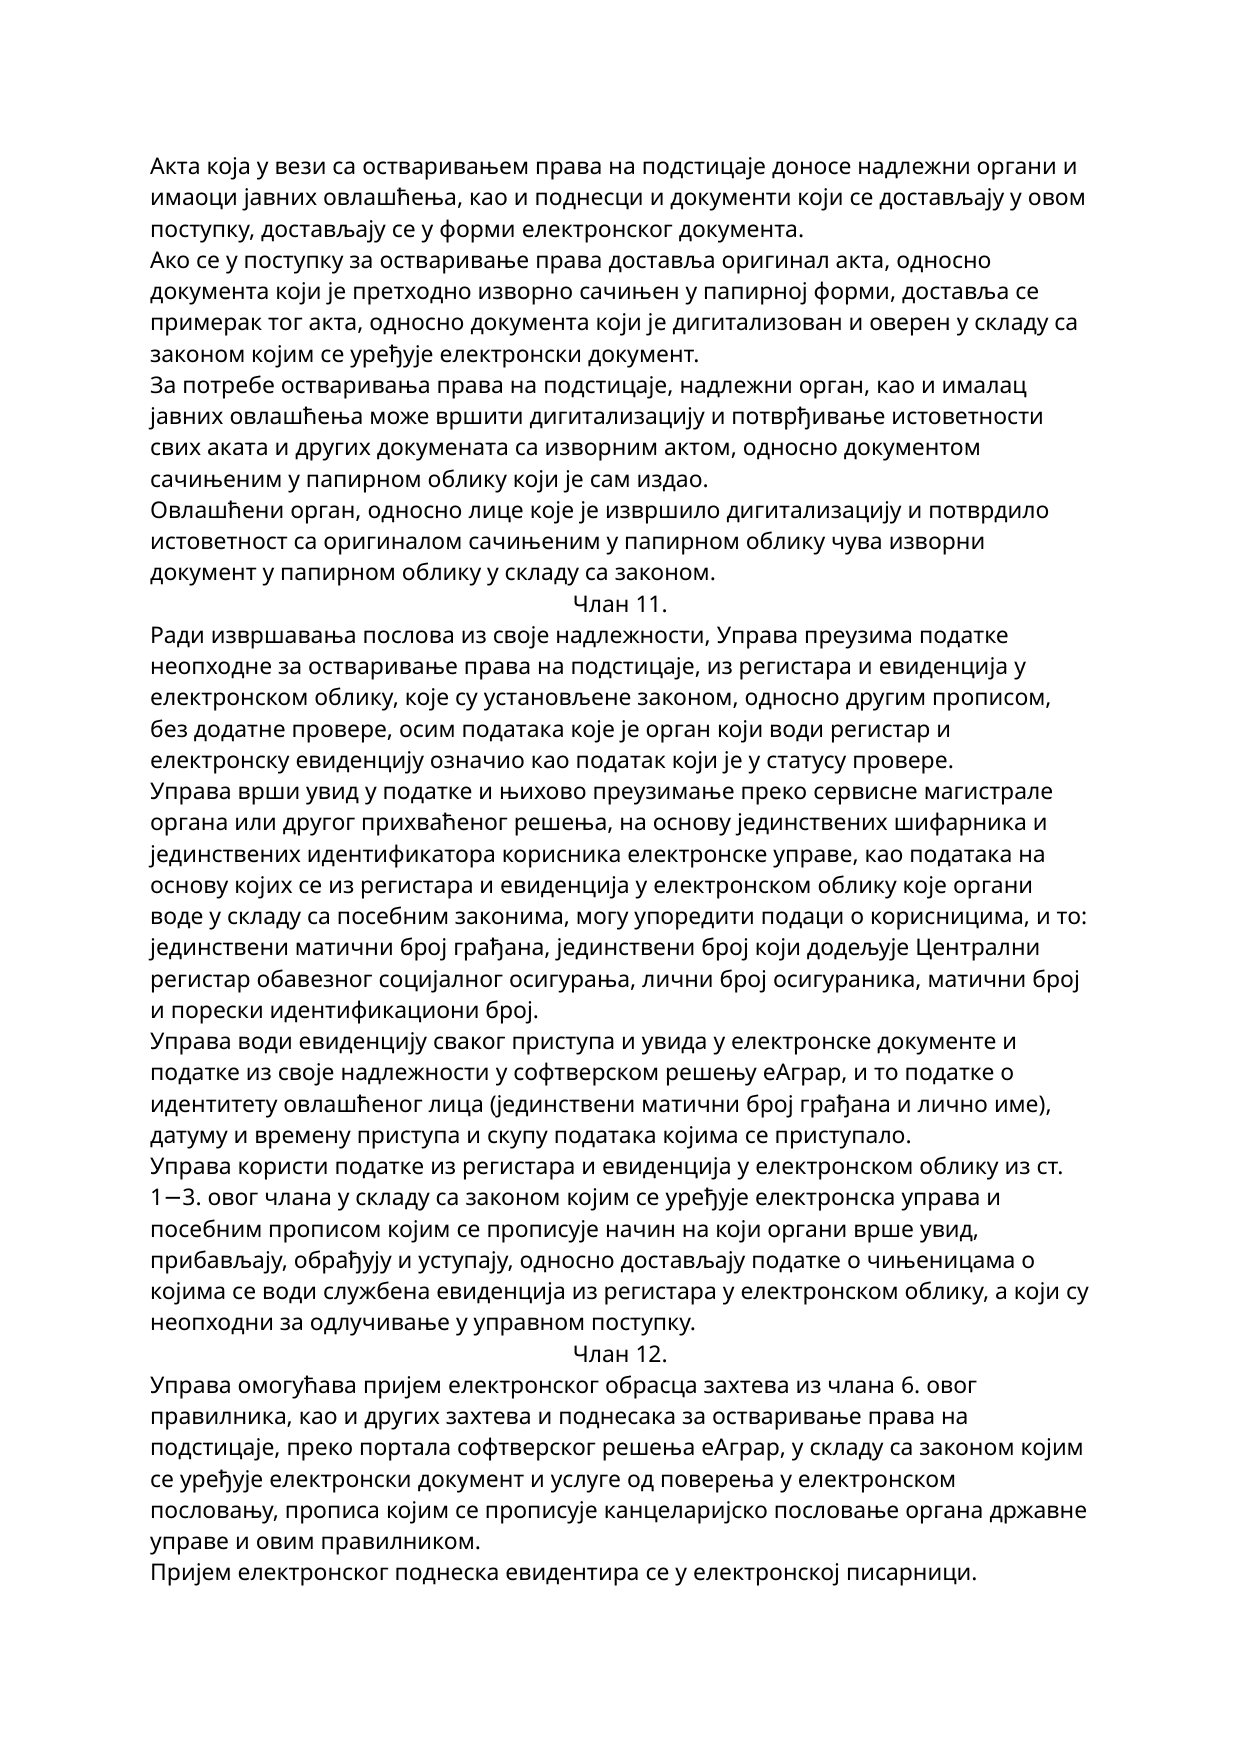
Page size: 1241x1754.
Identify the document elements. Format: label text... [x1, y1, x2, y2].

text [150, 1431, 1090, 1556]
text Управа користи податке из регистара и евиденција у електронском облику из ст. 1−3. овог члана у складу са законом којим се уређује електронска управа и посебним прописом којим се прописује начин на који органи врше увид, прибављају, обрађују и уступају, односно достављају податке о чињеницама о којима се води службена евиденција из регистара у електронском облику, а који су неопходни за одлучивање у управном поступку. [150, 1212, 1090, 1400]
text Ради извршавања послова из своје надлежности, Управа преузима податке неопходне за остваривање права на подстицаје, из регистара и евиденција у електронском облику, које су установљене законом, односно другим прописом, без додатне провере, осим података које је орган који води регистар и електронску евиденцију означио као податак који је у статусу провере. [150, 681, 1090, 837]
text Управа води евиденцију сваког приступа и увида у електронске документе и податке из своје надлежности у софтверском решењу еАграр, и то податке о идентитету овлашћеног лица (јединствени матични број грађана и лично име), датуму и времену приступа и скупу података којима се приступало. [150, 1087, 1090, 1212]
text За потребе остваривања права на подстицаје, надлежни орган, као и ималац јавних овлашћења може вршити дигитализацију и потврђивање истоветности свих аката и других докумената са изворним актом, односно документом сачињеним у папирном облику који је сам издао. [150, 431, 1090, 556]
text Члан 11. [150, 650, 1090, 681]
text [150, 150, 1090, 212]
text Члан 12. [150, 1400, 1090, 1431]
text Овлашћени орган, односно лице које је извршило дигитализацију и потврдило истоветност са оригиналом сачињеним у папирном облику чува изворни документ у папирном облику у складу са законом. [150, 556, 1090, 650]
text Ако се у поступку за остваривање права доставља оригинал акта, односно документа који је претходно изворно сачињен у папирној форми, доставља се примерак тог акта, односно документа који је дигитализован и оверен у складу са законом којим се уређује електронски документ. [150, 306, 1090, 431]
text Акта која у вези са остваривањем права на подстицаје доносе надлежни органи и имаоци јавних овлашћења, као и поднесци и документи који се достављају у овом поступку, достављају се у форми електронског документа. [150, 212, 1090, 306]
text Управа врши увид у податке и њихово преузимање преко сервисне магистрале органа или другог прихваћеног решења, на основу јединствених шифарника и јединствених идентификатора корисника електронске управе, као података на основу којих се из регистара и евиденција у електронском облику које органи воде у складу са посебним законима, могу упоредити подаци о корисницима, и то: јединствени матични број грађана, јединствени број који додељује Централни регистар обавезног социјалног осигурања, лични број осигураника, матични број и порески идентификациони број. [150, 837, 1090, 1087]
